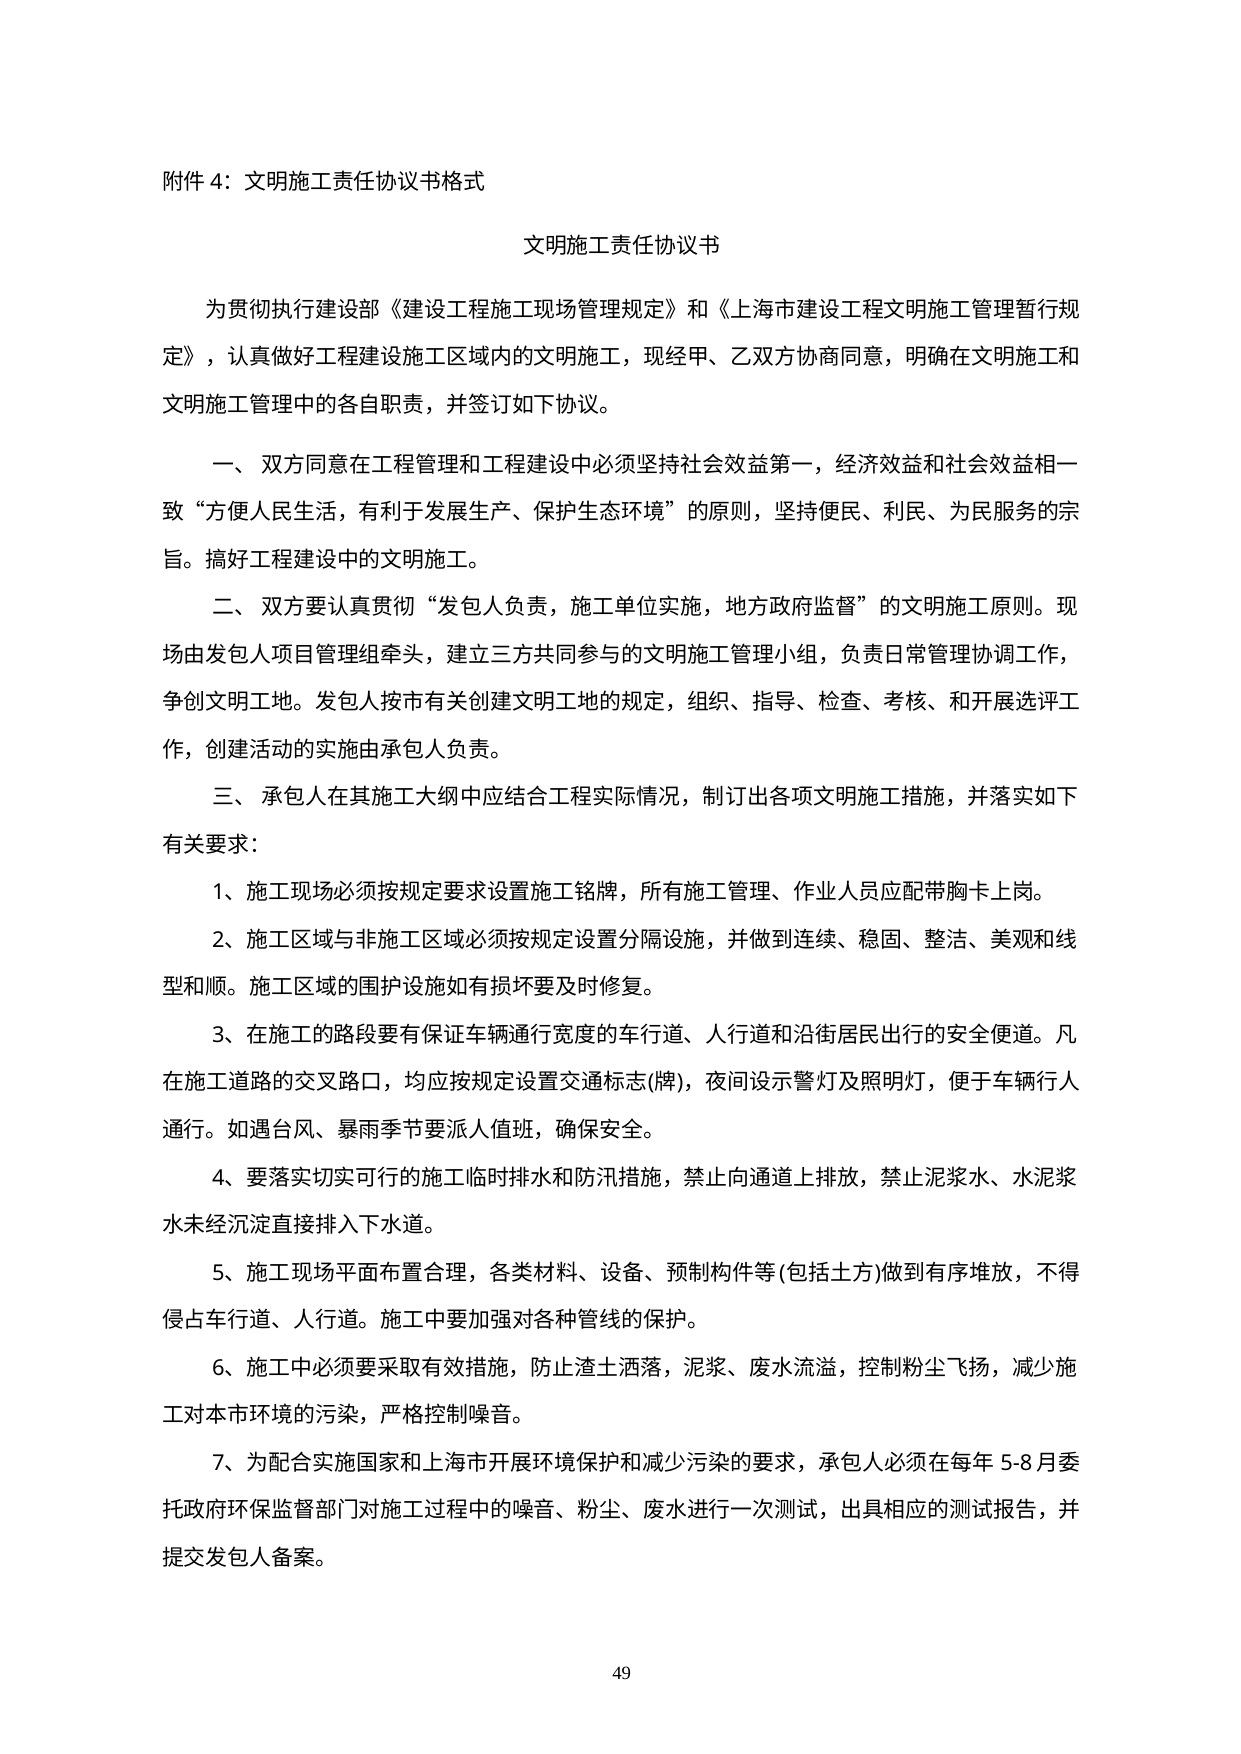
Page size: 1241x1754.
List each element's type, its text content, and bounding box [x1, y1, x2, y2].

text 4、要落实切实可行的施工临时排水和防汛措施，禁止向通道上排放，禁止泥浆水、水泥浆水未经沉淀直接排入下水道。 [162, 1159, 1081, 1239]
text 三、 承包人在其施工大纲中应结合工程实际情况，制订出各项文明施工措施，并落实如下有关要求： [162, 779, 1081, 858]
text 为贯彻执行建设部《建设工程施工现场管理规定》和《上海市建设工程文明施工管理暂行规定》，认真做好工程建设施工区域内的文明施工，现经甲、乙双方协商同意，明确在文明施工和文明施工管理中的各自职责，并签订如下协议。 [162, 292, 1081, 418]
text 二、 双方要认真贯彻“发包人负责，施工单位实施，地方政府监督”的文明施工原则。现场由发包人项目管理组牵头，建立三方共同参与的文明施工管理小组，负责日常管理协调工作，争创文明工地。发包人按市有关创建文明工地的规定，组织、指导、检查、考核、和开展选评工作，创建活动的实施由承包人负责。 [162, 589, 1081, 763]
text 2、施工区域与非施工区域必须按规定设置分隔设施，并做到连续、稳固、整洁、美观和线型和顺。施工区域的围护设施如有损坏要及时修复。 [162, 922, 1081, 1001]
text 6、施工中必须要采取有效措施，防止渣土洒落，泥浆、废水流溢，控制粉尘飞扬，减少施工对本市环境的污染，严格控制噪音。 [162, 1350, 1081, 1429]
text 文明施工责任协议书 [162, 228, 1081, 259]
text 7、为配合实施国家和上海市开展环境保护和减少污染的要求，承包人必须在每年5-8月委托政府环保监督部门对施工过程中的噪音、粉尘、废水进行一次测试，出具相应的测试报告，并提交发包人备案。 [162, 1445, 1081, 1572]
text 5、施工现场平面布置合理，各类材料、设备、预制构件等(包括土方)做到有序堆放，不得侵占车行道、人行道。施工中要加强对各种管线的保护。 [162, 1254, 1081, 1334]
text 附件4：文明施工责任协议书格式 [162, 164, 1081, 196]
text 一、 双方同意在工程管理和工程建设中必须坚持社会效益第一，经济效益和社会效益相一致“方便人民生活，有利于发展生产、保护生态环境”的原则，坚持便民、利民、为民服务的宗旨。搞好工程建设中的文明施工。 [162, 447, 1081, 573]
text 3、在施工的路段要有保证车辆通行宽度的车行道、人行道和沿街居民出行的安全便道。凡在施工道路的交叉路口，均应按规定设置交通标志(牌)，夜间设示警灯及照明灯，便于车辆行人通行。如遇台风、暴雨季节要派人值班，确保安全。 [162, 1017, 1081, 1144]
text 1、施工现场必须按规定要求设置施工铭牌，所有施工管理、作业人员应配带胸卡上岗。 [162, 874, 1081, 906]
